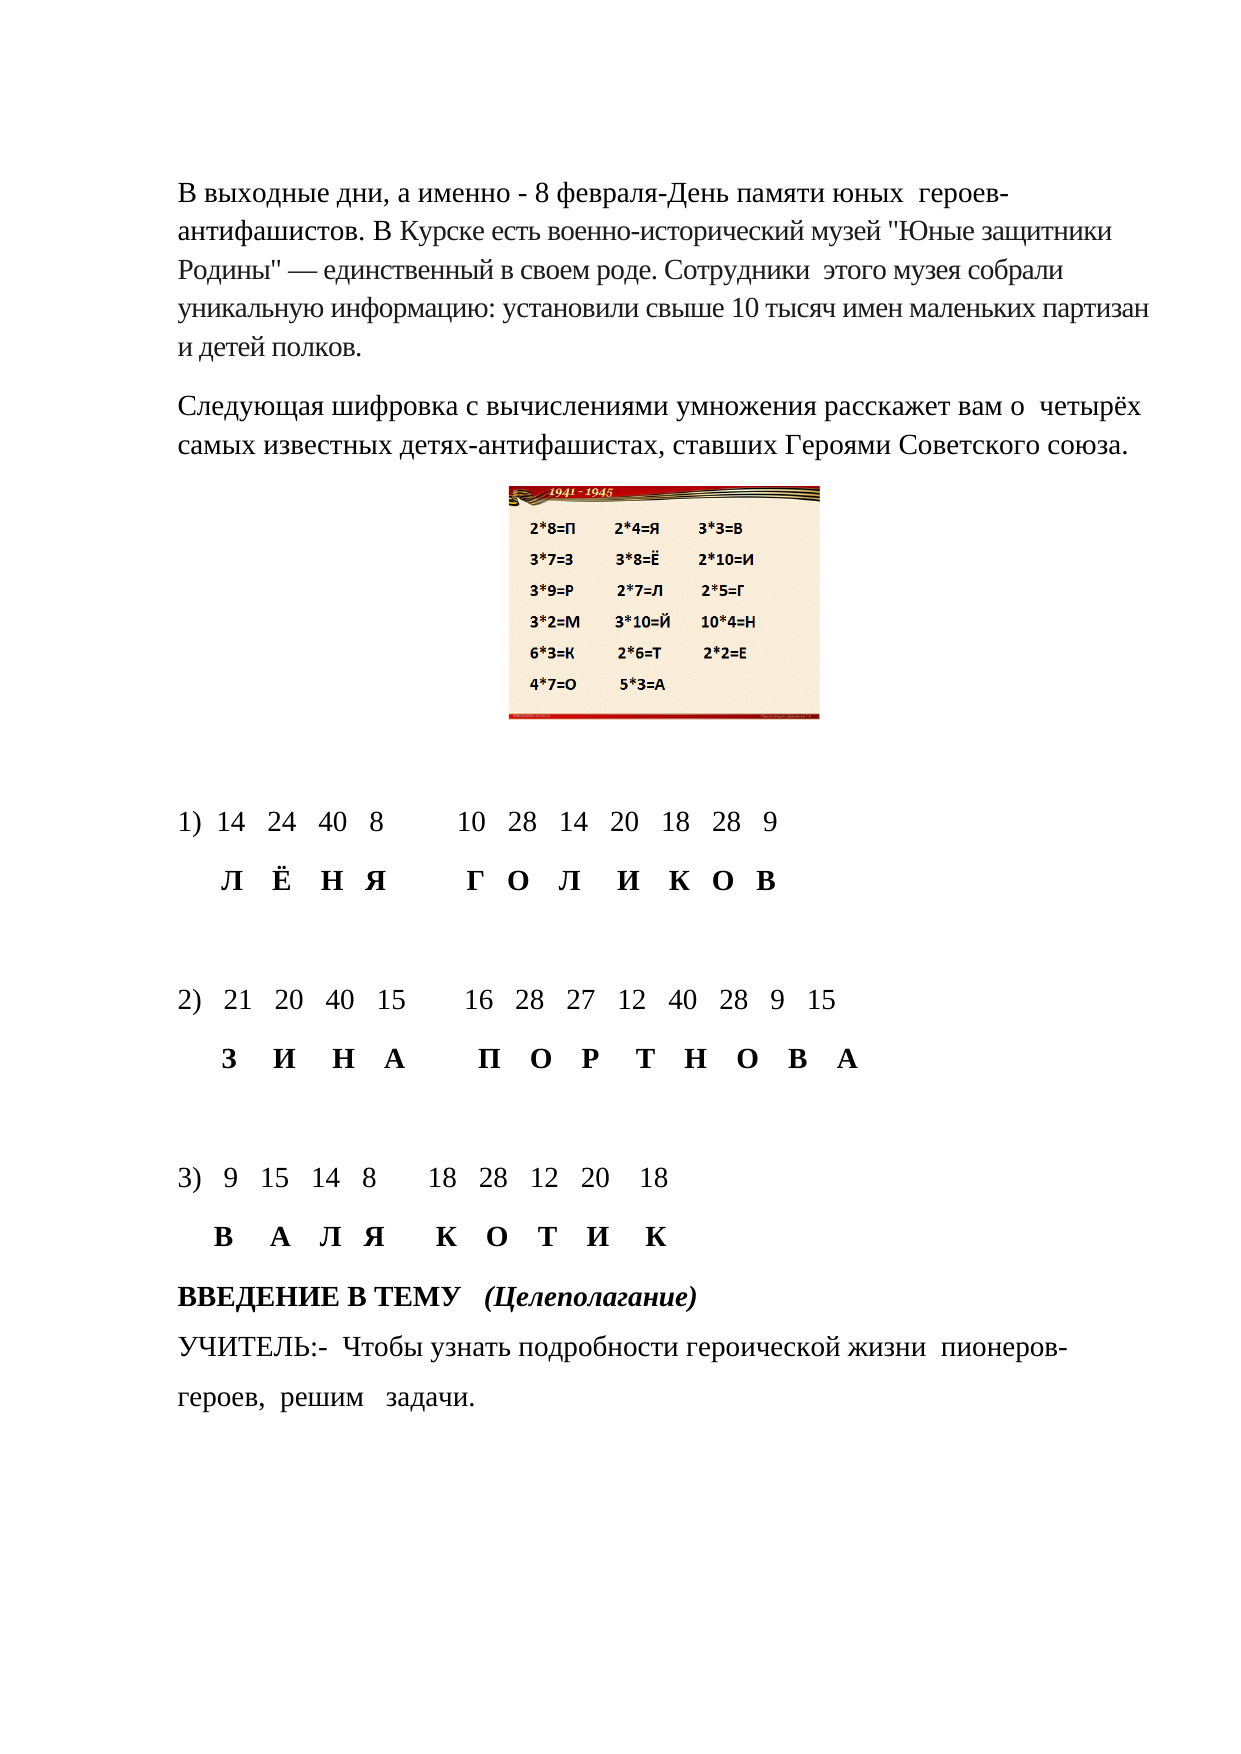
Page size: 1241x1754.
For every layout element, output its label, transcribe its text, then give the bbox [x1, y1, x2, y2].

text В А Л Я К О Т И К [177, 1219, 1152, 1253]
picture [508, 486, 820, 720]
text Следующая шифровка с вычислениями умножения расскажет вам о четырёх самых известных детях-антифашистах, ставших Героями Советского союза. [177, 388, 1152, 460]
text 2) 21 20 40 15 16 28 27 12 40 28 9 15 [177, 982, 1152, 1015]
text Л Ё Н Я Г О Л И К О В [177, 863, 1152, 897]
text 3) 9 15 14 8 18 28 12 20 18 [177, 1160, 1152, 1193]
text ВВЕДЕНИЕ В ТЕМУ (Целеполагание) УЧИТЕЛЬ:- Чтобы узнать подробности героической жизни пионеров-героев, решим задачи. [177, 1279, 1152, 1413]
text В выходные дни, а именно - 8 февраля-День памяти юных героев-антифашистов. В Курске есть военно-исторический музей "Юные защитники Родины" — единственный в своем роде. Сотрудники этого музея собрали уникальную информацию: установили свыше 10 тысяч имен маленьких партизан и детей полков. [177, 175, 1152, 362]
text З И Н А П О Р Т Н О В А [177, 1041, 1152, 1075]
text 1) 14 24 40 8 10 28 14 20 18 28 9 [177, 804, 1152, 837]
